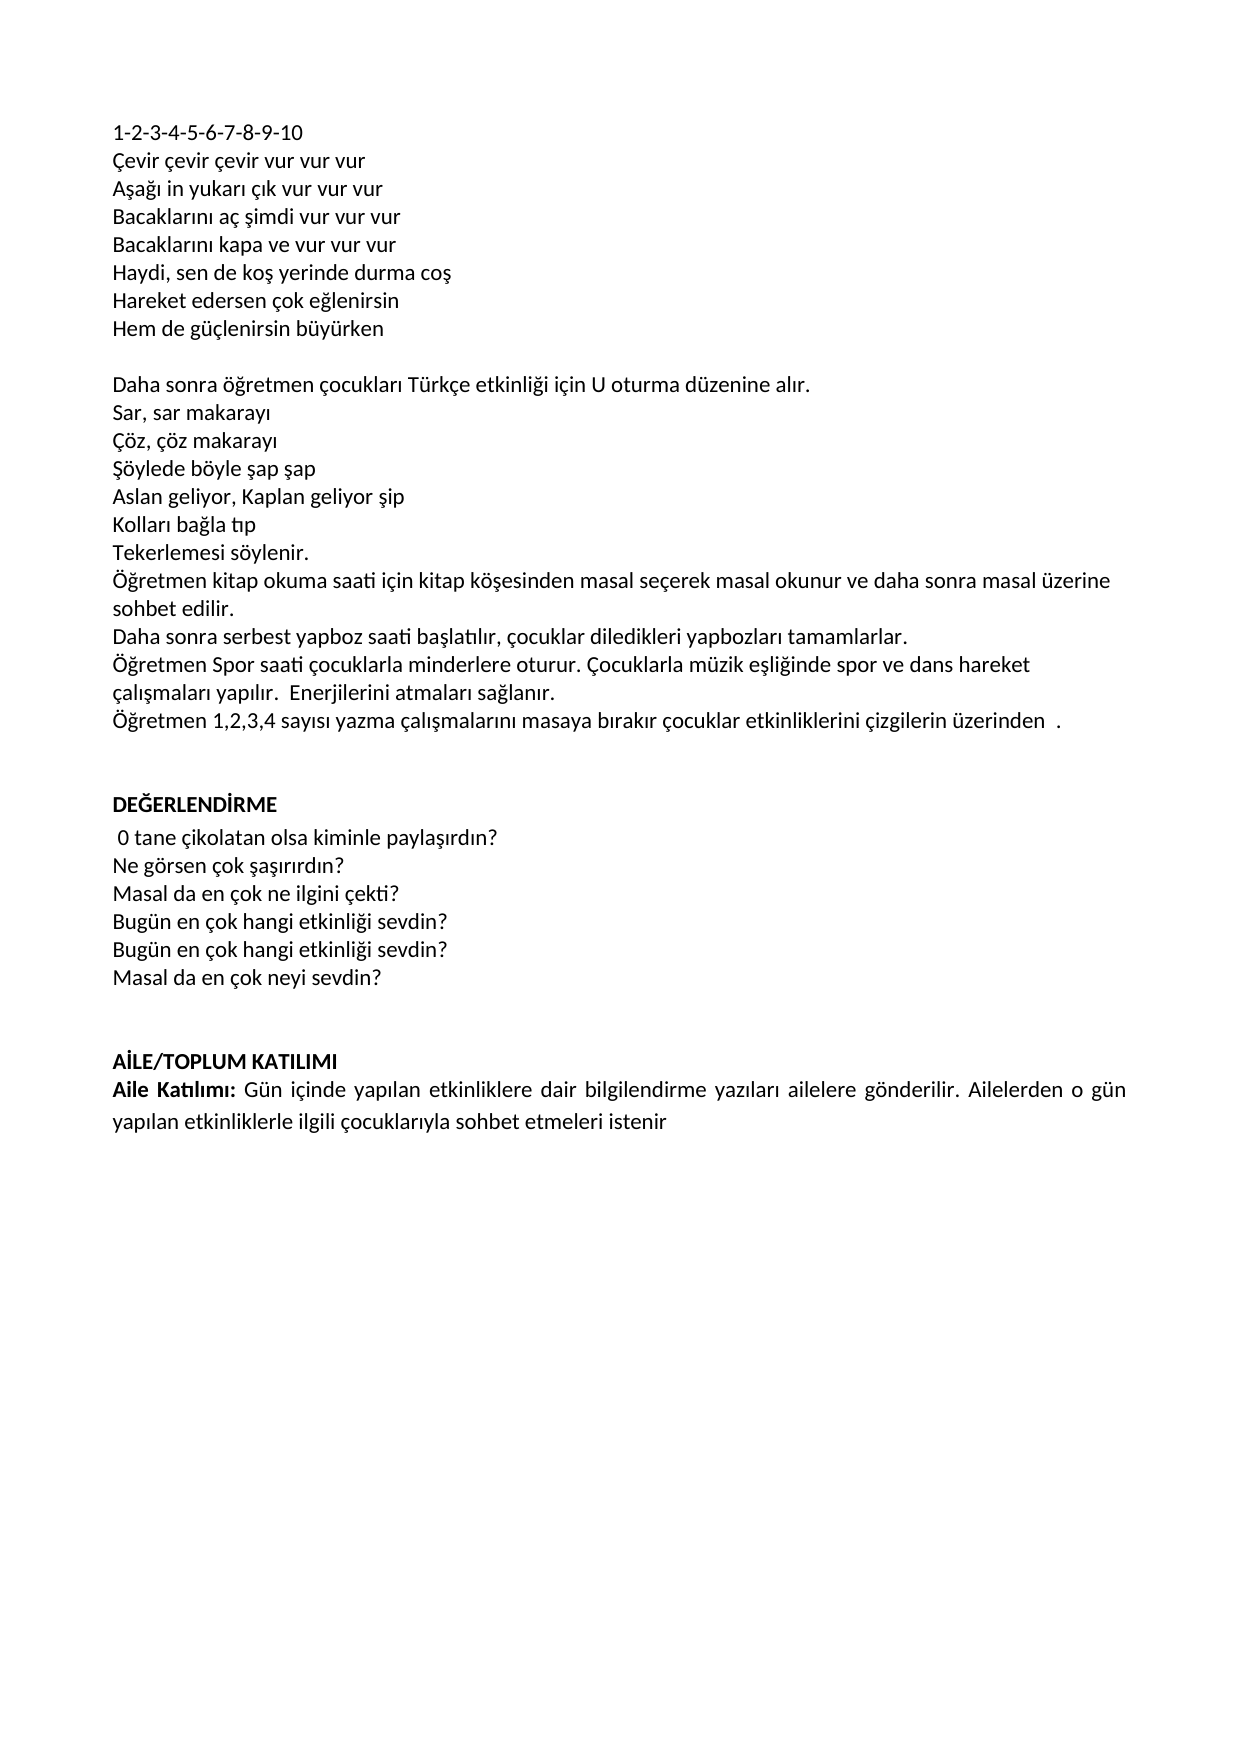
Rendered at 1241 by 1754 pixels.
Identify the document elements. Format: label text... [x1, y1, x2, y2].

text Hareket edersen çok eğlenirsin [112, 286, 1128, 314]
text 1-2-3-4-5-6-7-8-9-10 [112, 118, 1128, 146]
text Bugün en çok hangi etkinliği sevdin? [112, 935, 1128, 963]
text DEĞERLENDİRME [112, 791, 1128, 819]
text Öğretmen 1,2,3,4 sayısı yazma çalışmalarını masaya bırakır çocuklar etkinliklerini çizgilerin üzerinden . [112, 707, 1128, 734]
text 0 tane çikolatan olsa kiminle paylaşırdın? [112, 823, 1128, 851]
text Masal da en çok neyi sevdin? [112, 963, 1128, 991]
text Masal da en çok ne ilgini çekti? [112, 879, 1128, 907]
text Haydi, sen de koş yerinde durma coş [112, 258, 1128, 286]
text Öğretmen kitap okuma saati için kitap köşesinden masal seçerek masal okunur ve daha sonra masal üzerine sohbet edilir. [112, 566, 1128, 622]
text Tekerlemesi söylenir. [112, 538, 1128, 566]
text AİLE/TOPLUM KATILIMI [112, 1047, 1128, 1075]
text Sar, sar makarayı [112, 398, 1128, 426]
text Bugün en çok hangi etkinliği sevdin? [112, 907, 1128, 935]
text Çöz, çöz makarayı [112, 426, 1128, 454]
text Hem de güçlenirsin büyürken [112, 314, 1128, 342]
text Öğretmen Spor saati çocuklarla minderlere oturur. Çocuklarla müzik eşliğinde spor ve dans hareket çalışmaları yapılır. Enerjilerini atmaları sağlanır. [112, 651, 1128, 707]
text Bacaklarını kapa ve vur vur vur [112, 230, 1128, 258]
text Çevir çevir çevir vur vur vur [112, 146, 1128, 174]
text Şöylede böyle şap şap [112, 454, 1128, 482]
text Daha sonra öğretmen çocukları Türkçe etkinliği için U oturma düzenine alır. [112, 370, 1128, 398]
text Daha sonra serbest yapboz saati başlatılır, çocuklar diledikleri yapbozları tamamlarlar. [112, 622, 1128, 651]
text Ne görsen çok şaşırırdın? [112, 851, 1128, 879]
text Aşağı in yukarı çık vur vur vur [112, 174, 1128, 202]
text Kolları bağla tıp [112, 510, 1128, 538]
text Aslan geliyor, Kaplan geliyor şip [112, 482, 1128, 510]
text Bacaklarını aç şimdi vur vur vur [112, 202, 1128, 230]
text Aile Katılımı: Gün içinde yapılan etkinliklere dair bilgilendirme yazıları ailelere gönderilir. Ailelerden o gün yapılan etkinliklerle ilgili çocuklarıyla sohbet etmeleri istenir [112, 1075, 1128, 1135]
